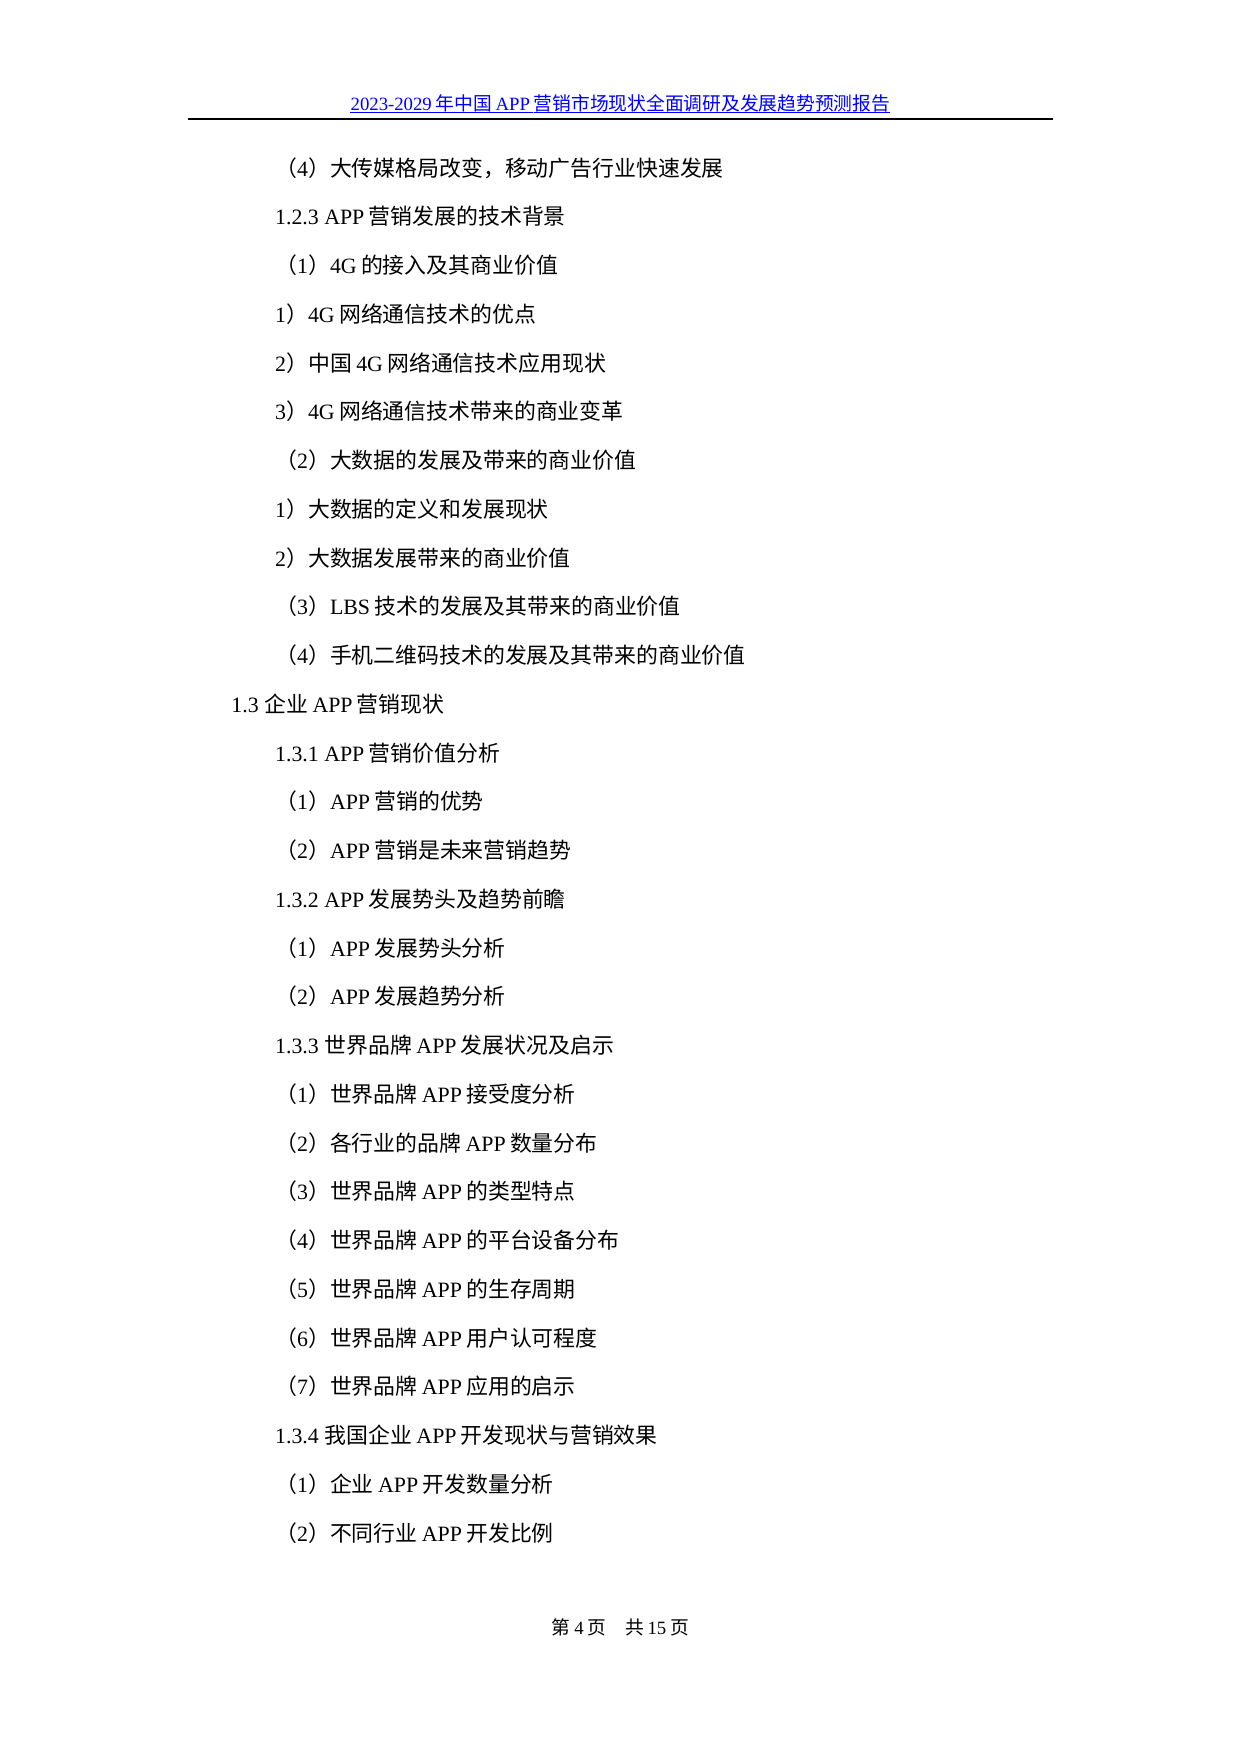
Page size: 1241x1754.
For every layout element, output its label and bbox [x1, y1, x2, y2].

text [187, 150, 1053, 1548]
